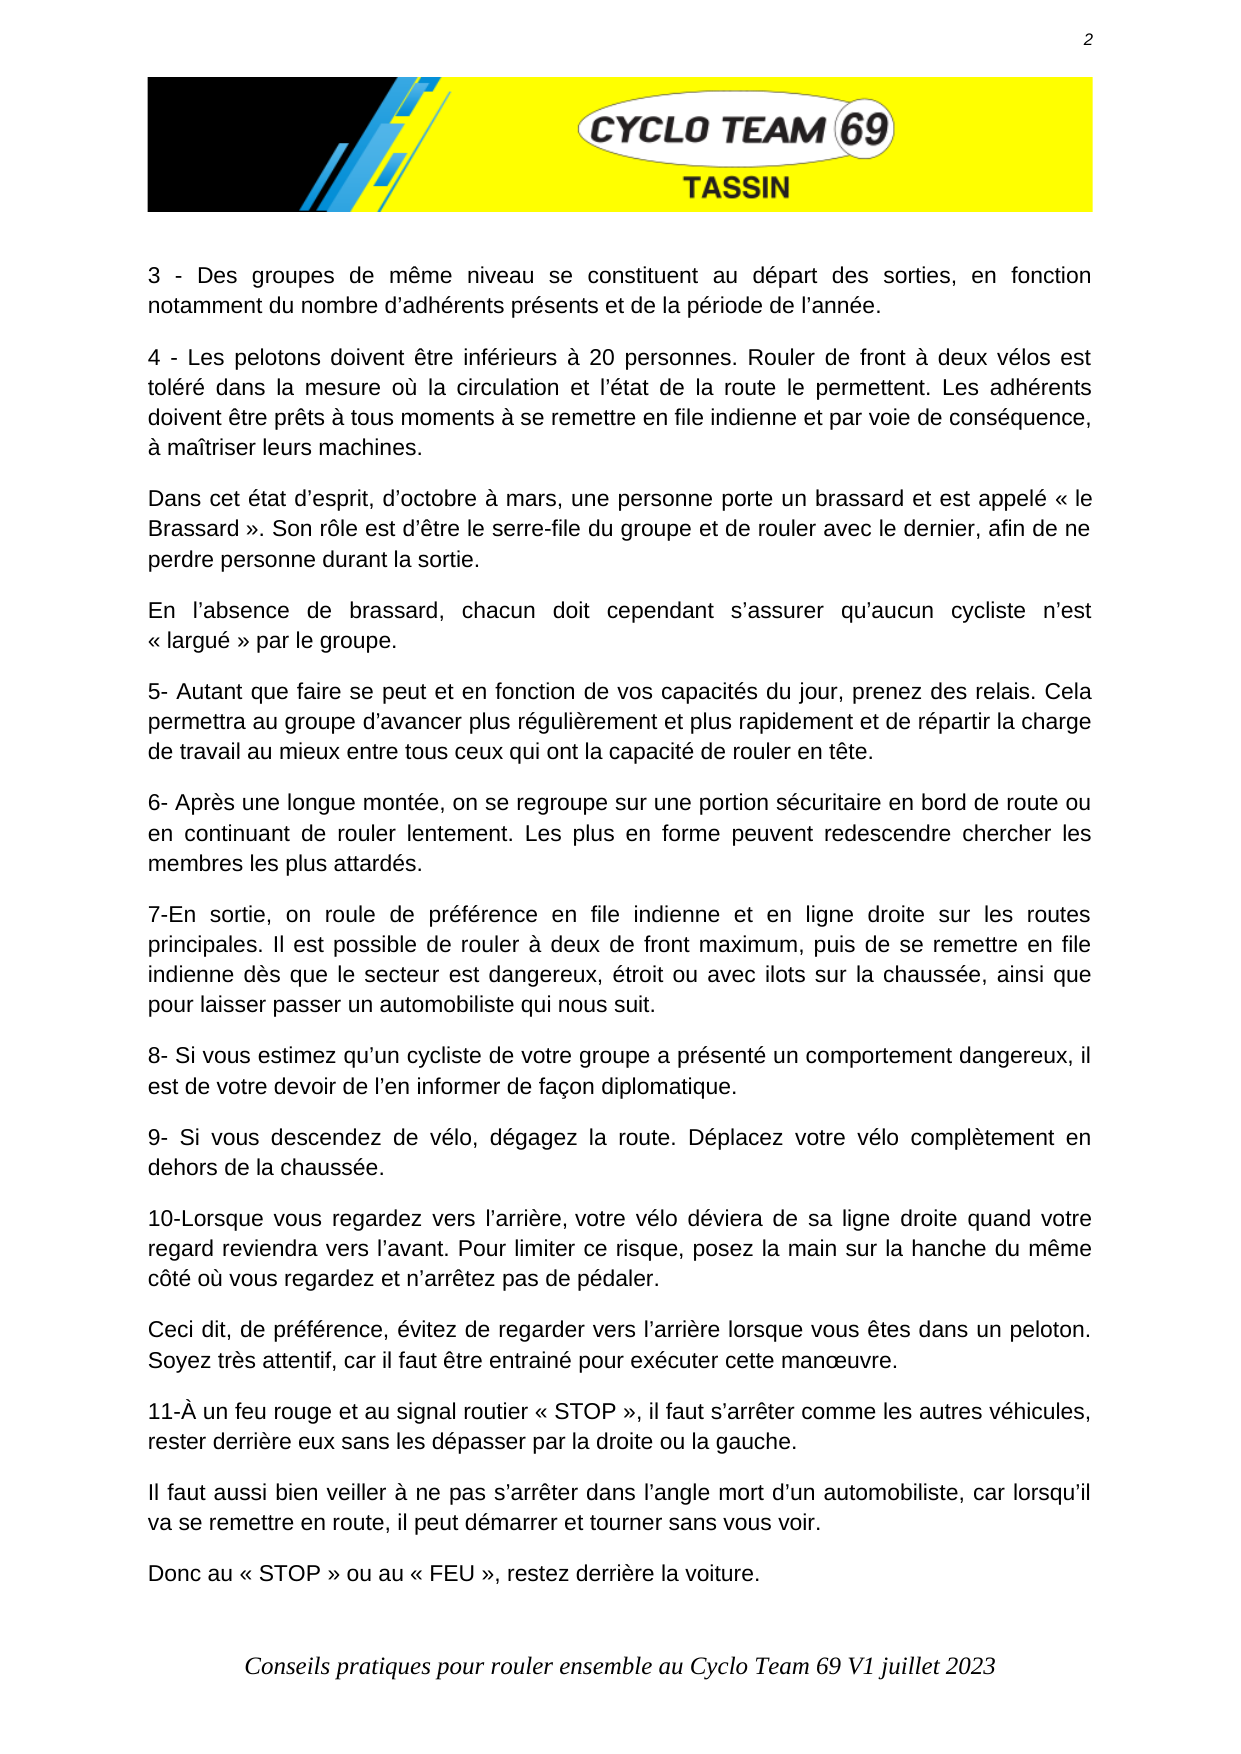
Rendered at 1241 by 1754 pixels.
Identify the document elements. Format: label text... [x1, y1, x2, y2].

text 11-À un feu rouge et au signal routier « STOP », il faut s’arrêter comme les autres véhicules, rester derrière eux sans les dépasser par la droite ou la gauche. [148, 1398, 1093, 1454]
text 8- Si vous estimez qu’un cycliste de votre groupe a présenté un comportement dangereux, il est de votre devoir de l’en informer de façon diplomatique. [148, 1042, 1093, 1099]
text Ceci dit, de préférence, évitez de regarder vers l’arrière lorsque vous êtes dans un peloton. Soyez très attentif, car il faut être entrainé pour exécuter cette manœuvre. [148, 1316, 1093, 1373]
text 4 - Les pelotons doivent être inférieurs à 20 personnes. Rouler de front à deux vélos est toléré dans la mesure où la circulation et l’état de la route le permettent. Les adhérents doivent être prêts à tous moments à se remettre en file indienne et par voie de conséquence, à maîtriser leurs machines. [148, 343, 1093, 460]
text En l’absence de brassard, chacun doit cependant s’assurer qu’aucun cycliste n’est « largué » par le groupe. [148, 597, 1093, 653]
picture [147, 77, 1093, 212]
text Donc au « STOP » ou au « FEU », restez derrière la voiture. [148, 1560, 1093, 1586]
text Dans cet état d’esprit, d’octobre à mars, une personne porte un brassard et est appelé « le Brassard ». Son rôle est d’être le serre-file du groupe et de rouler avec le dernier, afin de ne perdre personne durant la sortie. [148, 485, 1093, 572]
text 9- Si vous descendez de vélo, dégagez la route. Déplacez votre vélo complètement en dehors de la chaussée. [148, 1124, 1093, 1180]
text 6- Après une longue montée, on se regroupe sur une portion sécuritaire en bord de route ou en continuant de rouler lentement. Les plus en forme peuvent redescendre chercher les membres les plus attardés. [148, 789, 1093, 876]
text 7-En sortie, on roule de préférence en file indienne et en ligne droite sur les routes principales. Il est possible de rouler à deux de front maximum, puis de se remettre en file indienne dès que le secteur est dangereux, étroit ou avec ilots sur la chaussée, ainsi que pour laisser passer un automobiliste qui nous suit. [148, 901, 1093, 1018]
text 10-Lorsque vous regardez vers l’arrière, votre vélo déviera de sa ligne droite quand votre regard reviendra vers l’avant. Pour limiter ce risque, posez la main sur la hanche du même côté où vous regardez et n’arrêtez pas de pédaler. [148, 1205, 1093, 1292]
text Il faut aussi bien veiller à ne pas s’arrêter dans l’angle mort d’un automobiliste, car lorsqu’il va se remettre en route, il peut démarrer et tourner sans vous voir. [148, 1479, 1093, 1535]
text 3 - Des groupes de même niveau se constituent au départ des sorties, en fonction notamment du nombre d’adhérents présents et de la période de l’année. [148, 262, 1093, 319]
text 5- Autant que faire se peut et en fonction de vos capacités du jour, prenez des relais. Cela permettra au groupe d’avancer plus régulièrement et plus rapidement et de répartir la charge de travail au mieux entre tous ceux qui ont la capacité de rouler en tête. [148, 678, 1093, 764]
